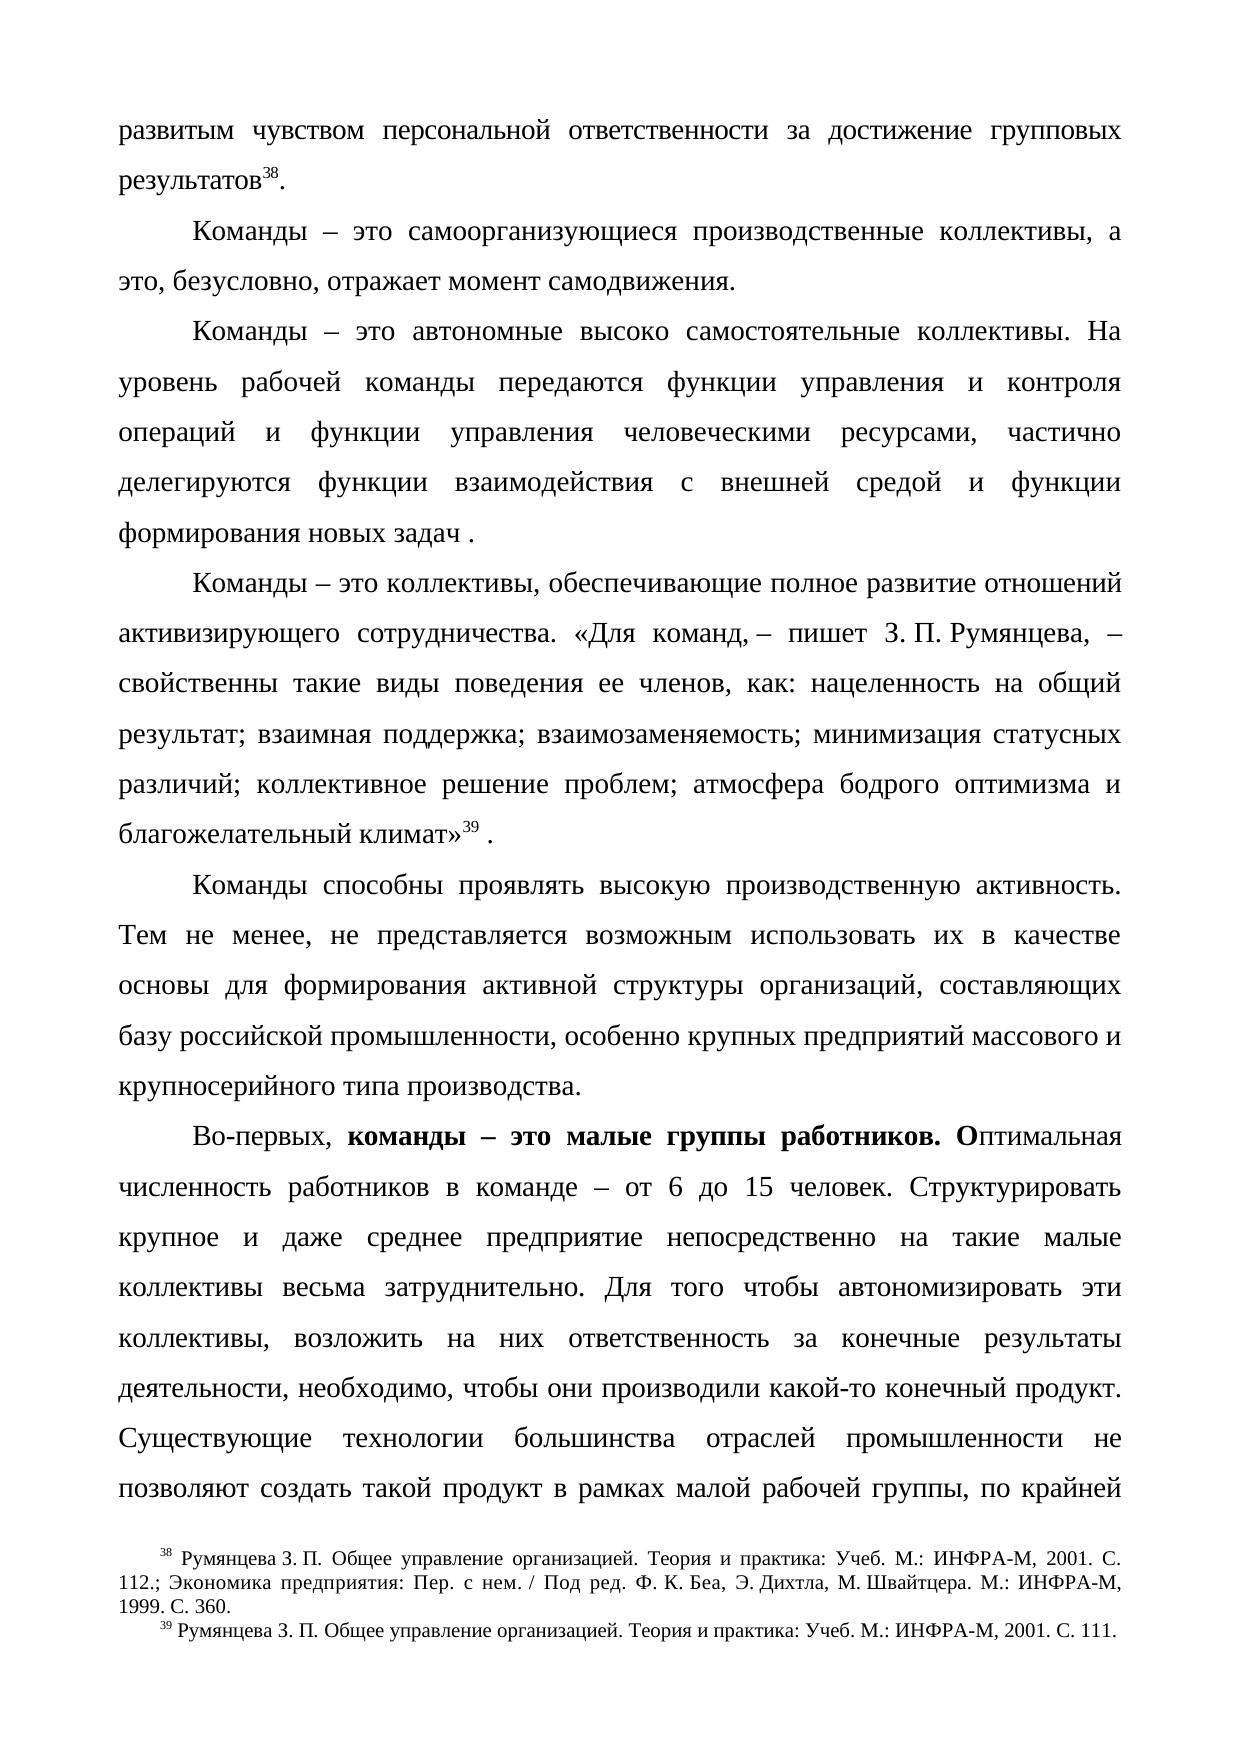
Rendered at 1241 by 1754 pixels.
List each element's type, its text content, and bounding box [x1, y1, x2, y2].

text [118, 1118, 1122, 1504]
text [118, 112, 1122, 196]
text Команды – это коллективы, обеспечивающие полное развитие отношений активизирующего сотрудничества. «Для команд, – пишет З. П. Румянцева, – свойственны такие виды поведения ее членов, как: нацеленность на общий результат; взаимная поддержка; взаимозаменяемость; минимизация статусных различий; коллективное решение проблем; атмосфера бодрого оптимизма и благожелательный климат» . [118, 565, 1122, 850]
text Команды – это автономные высоко самостоятельные коллективы. На уровень рабочей команды передаются функции управления и контроля операций и функции управления человеческими ресурсами, частично делегируются функции взаимодействия с внешней средой и функции формирования новых задач . [118, 313, 1122, 548]
text Команды способны проявлять высокую производственную активность. Тем не менее, не представляется возможным использовать их в качестве основы для формирования активной структуры организаций, составляющих базу российской промышленности, особенно крупных предприятий массового и крупносерийного типа производства. [118, 867, 1122, 1102]
text Команды – это самоорганизующиеся производственные коллективы, а это, безусловно, отражает момент самодвижения. [118, 213, 1122, 297]
